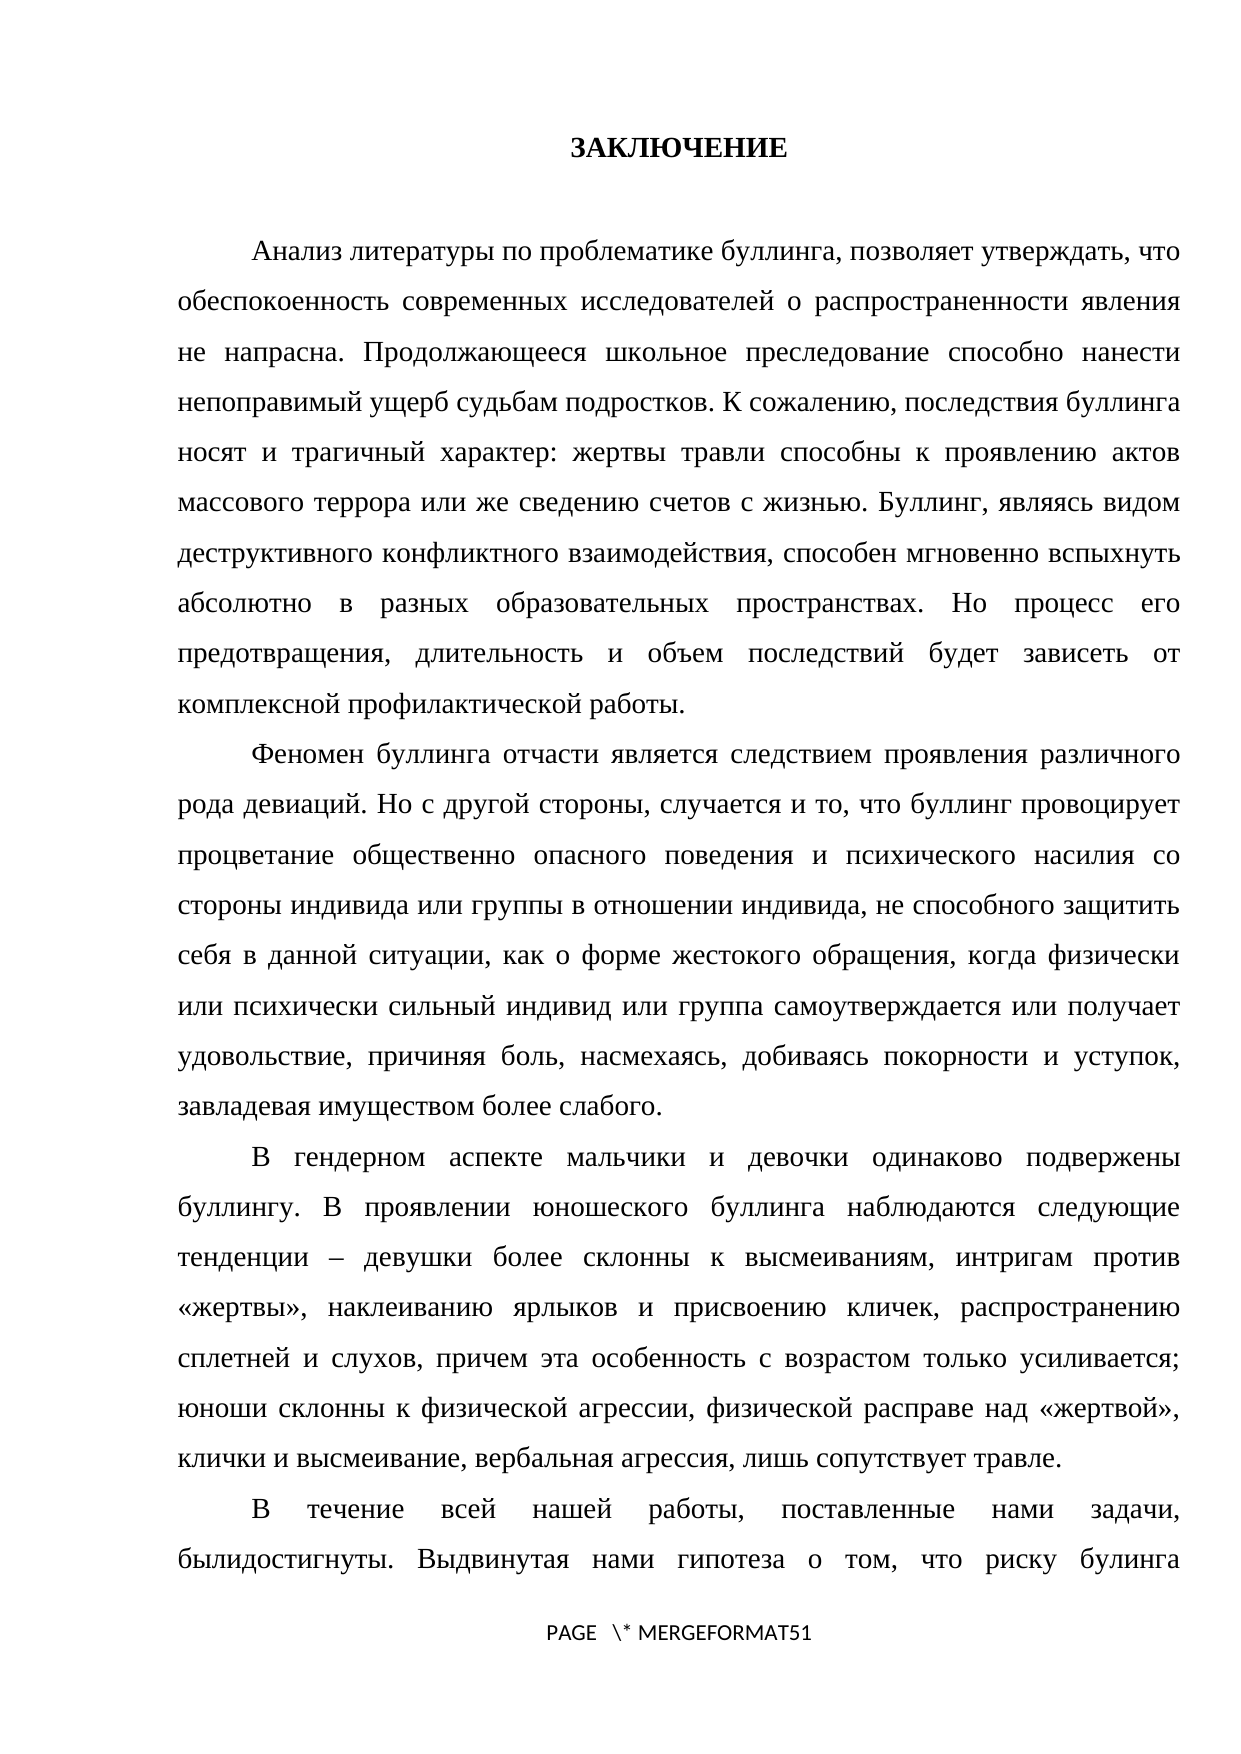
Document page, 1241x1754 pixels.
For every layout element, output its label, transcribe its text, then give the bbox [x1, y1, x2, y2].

text ЗАКЛЮЧЕНИЕ [177, 130, 1181, 163]
text Анализ литературы по проблематике буллинга, позволяет утверждать, что обеспокоенность современных исследователей о распространенности явления не напрасна. Продолжающееся школьное преследование способно нанести непоправимый ущерб судьбам подростков. К сожалению, последствия буллинга носят и трагичный характер: жертвы травли способны к проявлению актов массового террора или же сведению счетов с жизнью. Буллинг, являясь видом деструктивного конфликтного взаимодействия, способен мгновенно вспыхнуть абсолютно в разных образовательных пространствах. Но процесс его предотвращения, длительность и объем последствий будет зависеть от комплексной профилактической работы. [177, 233, 1181, 719]
text В гендерном аспекте мальчики и девочки одинаково подвержены буллингу. В проявлении юношеского буллинга наблюдаются следующие тенденции – девушки более склонны к высмеиваниям, интригам против «жертвы», наклеиванию ярлыков и присвоению кличек, распространению сплетней и слухов, причем эта особенность с возрастом только усиливается; юноши склонны к физической агрессии, физической расправе над «жертвой», клички и высмеивание, вербальная агрессия, лишь сопутствует травле. [177, 1139, 1181, 1474]
text Феномен буллинга отчасти является следствием проявления различного рода девиаций. Но с другой стороны, случается и то, что буллинг провоцирует процветание общественно опасного поведения и психического насилия со стороны индивида или группы в отношении индивида, не способного защитить себя в данной ситуации, как о форме жестокого обращения, когда физически или психически сильный индивид или группа самоутверждается или получает удовольствие, причиняя боль, насмехаясь, добиваясь покорности и уступок, завладевая имуществом более слабого. [177, 736, 1181, 1122]
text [177, 1491, 1181, 1575]
